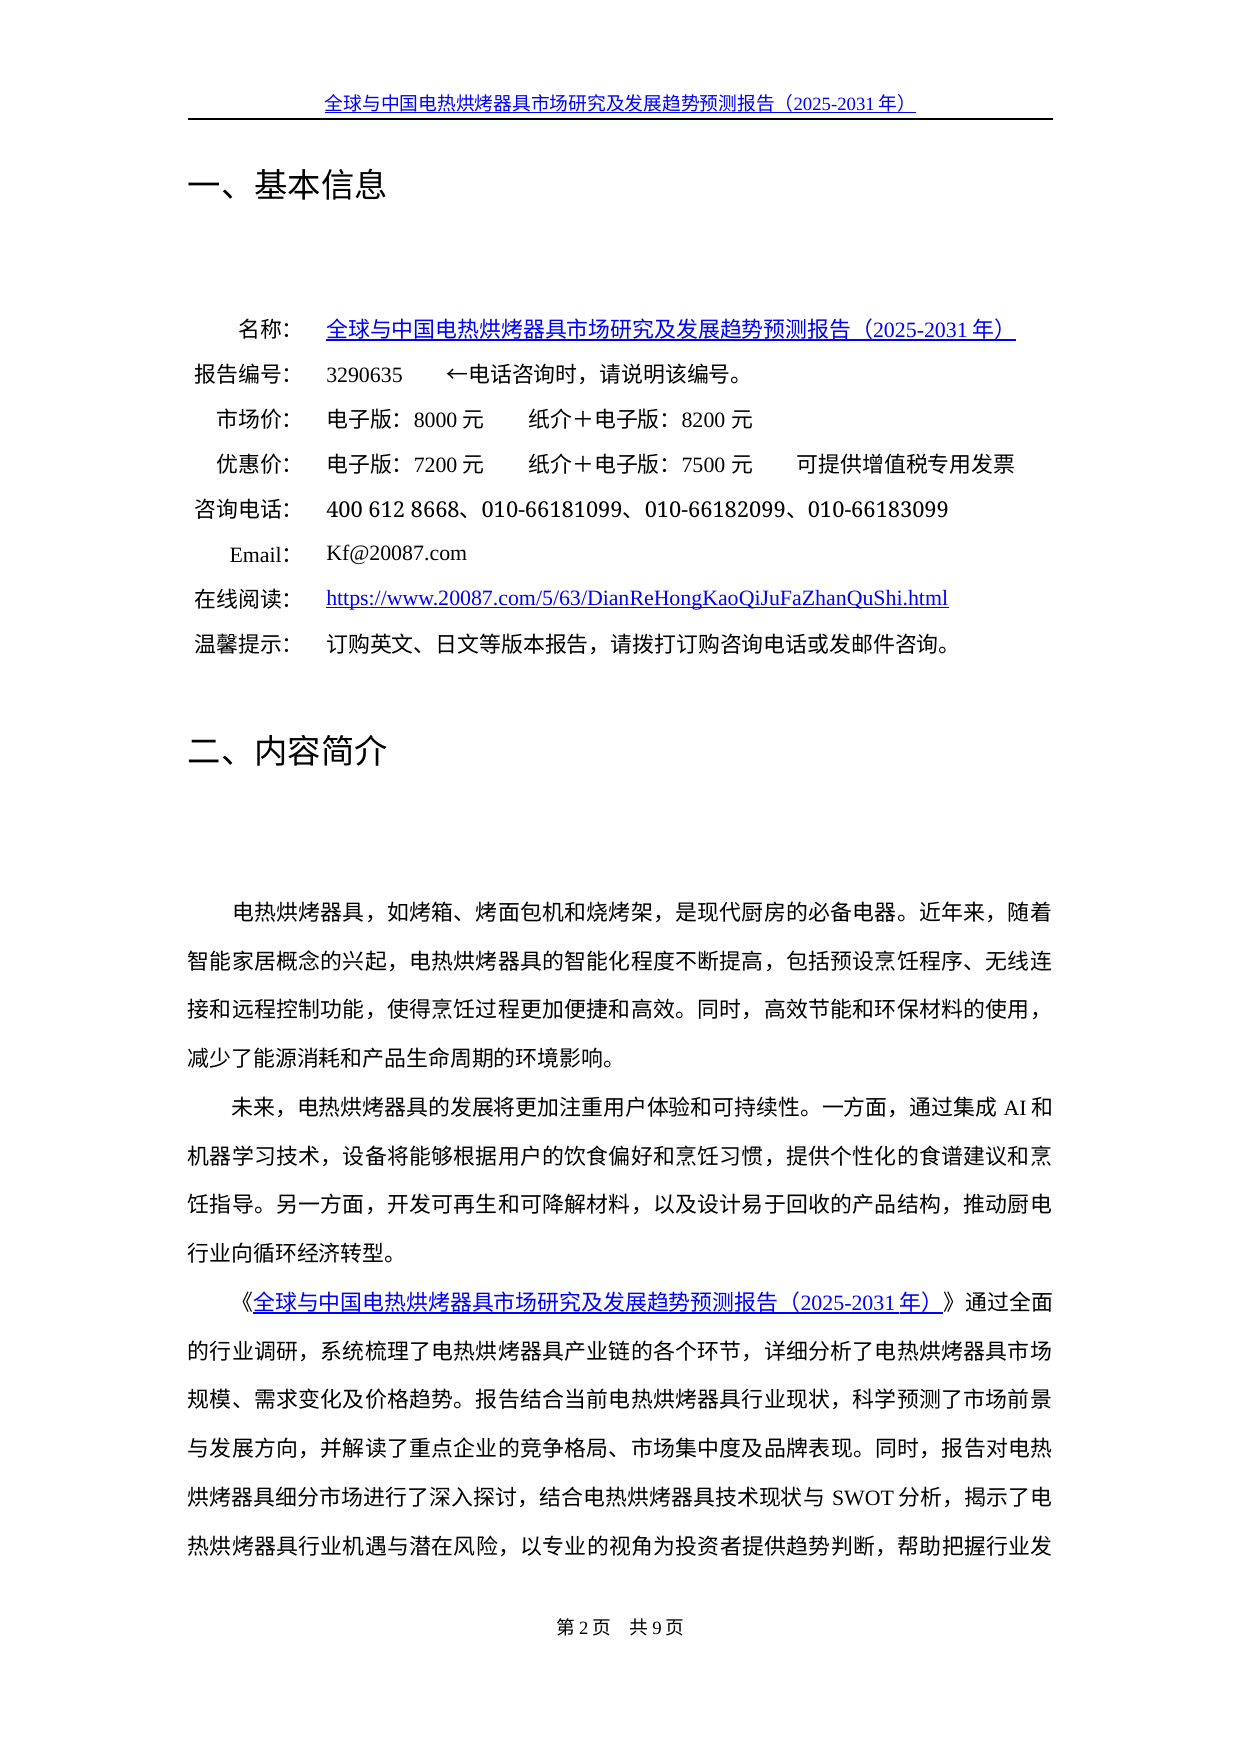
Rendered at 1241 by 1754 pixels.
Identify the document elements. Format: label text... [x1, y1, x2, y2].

table_cell 电子版：7200 元 纸介＋电子版：7500 元 可提供增值税专用发票 [315, 447, 1073, 492]
table_header 全球与中国电热烘烤器具市场研究及发展趋势预测报告（2025-2031年） [315, 312, 1073, 357]
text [187, 894, 1053, 1561]
table_cell 咨询电话： [167, 492, 315, 537]
table_cell 400 612 8668、010-66181099、010-66182099、010-66183099 [315, 492, 1073, 537]
title 二、内容简介 [187, 717, 1053, 782]
table_cell Email： [167, 537, 315, 582]
table_cell 3290635 ←电话咨询时，请说明该编号。 [315, 357, 1073, 402]
table_cell 市场价： [167, 402, 315, 447]
title 一、基本信息 [187, 150, 1053, 215]
table_cell 电子版：8000 元 纸介＋电子版：8200 元 [315, 402, 1073, 447]
table_cell 报告编号： [167, 357, 315, 402]
table_header 名称： [167, 312, 315, 357]
table_cell 在线阅读： [167, 582, 315, 627]
table_cell 优惠价： [167, 447, 315, 492]
table_cell [315, 582, 1073, 627]
table_cell 订购英文、日文等版本报告，请拨打订购咨询电话或发邮件咨询。 [315, 627, 1073, 672]
table_cell 温馨提示： [167, 627, 315, 672]
table_cell Kf@20087.com [315, 537, 1073, 582]
